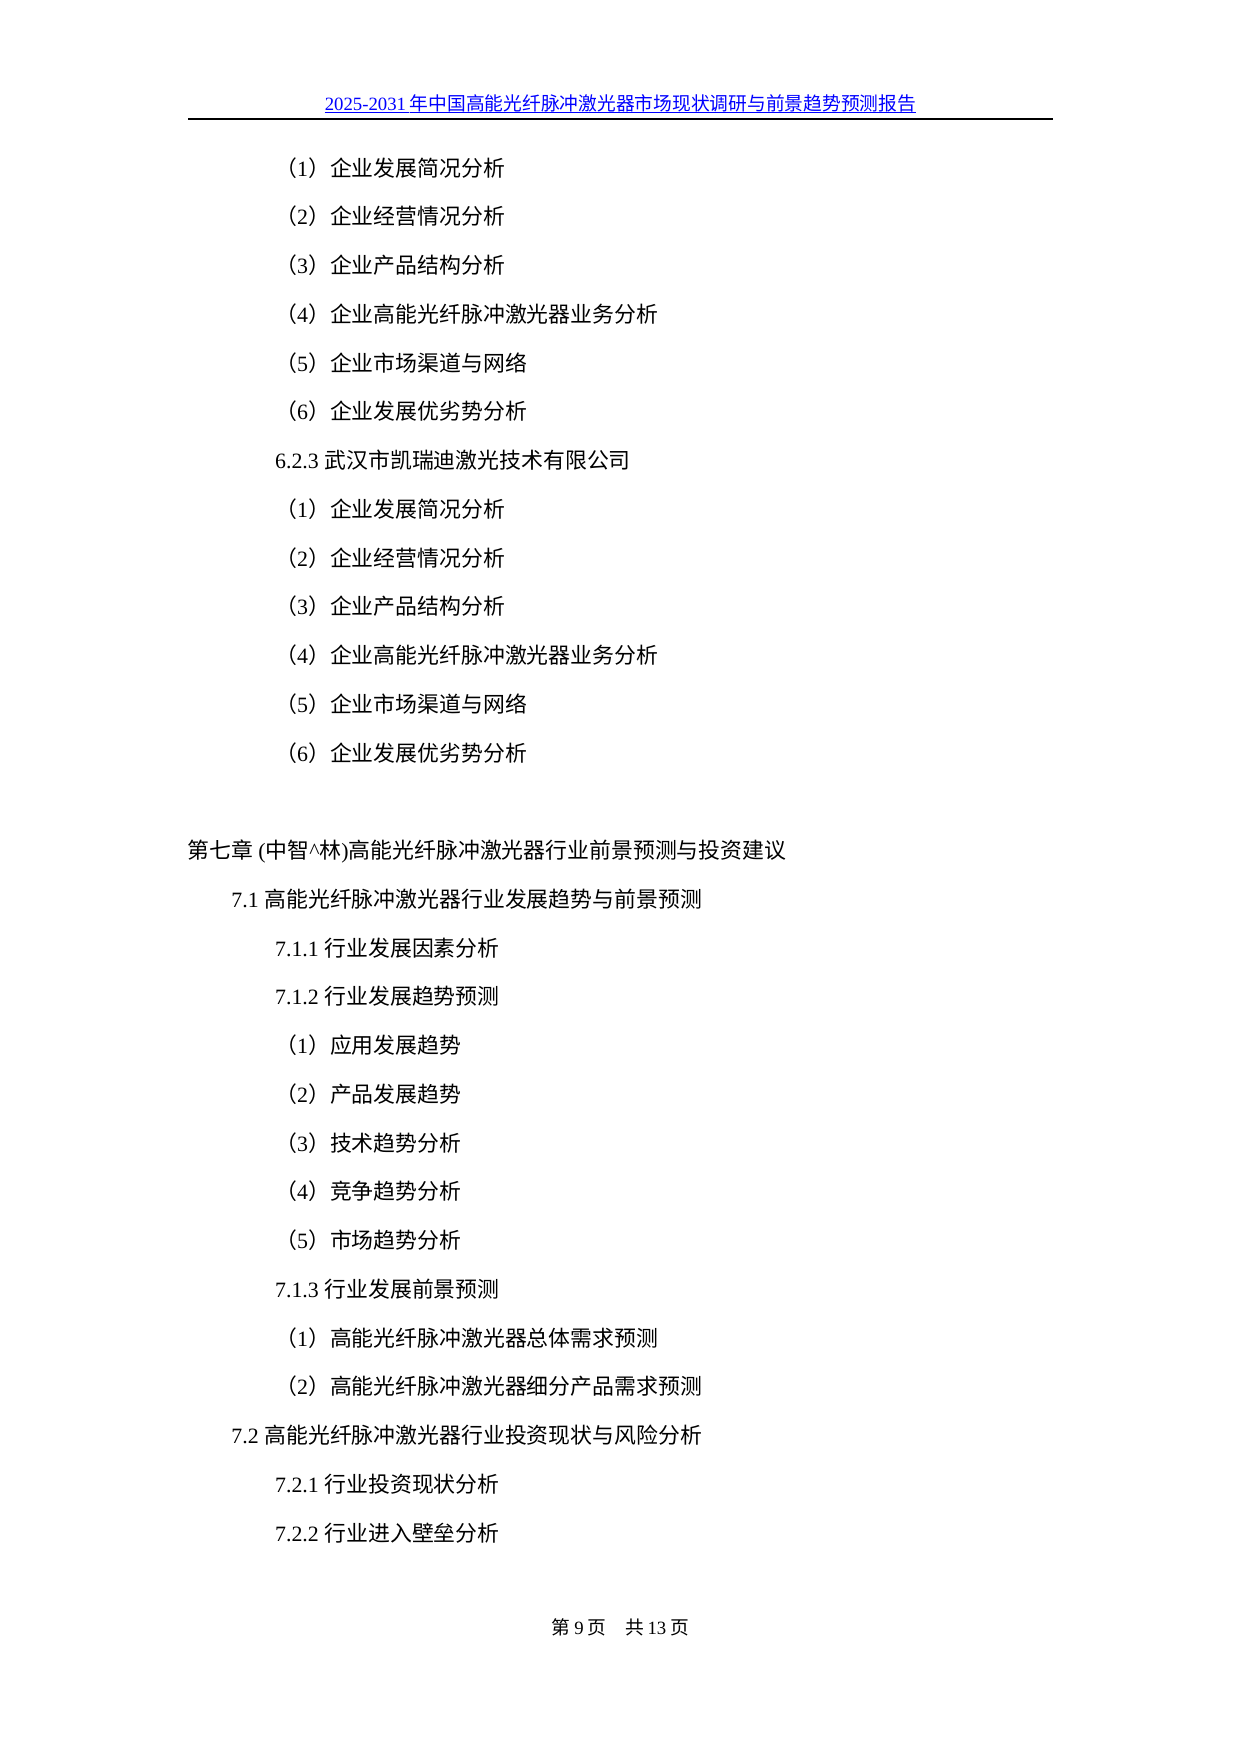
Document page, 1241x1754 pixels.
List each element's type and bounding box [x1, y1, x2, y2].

text [187, 150, 1053, 1548]
